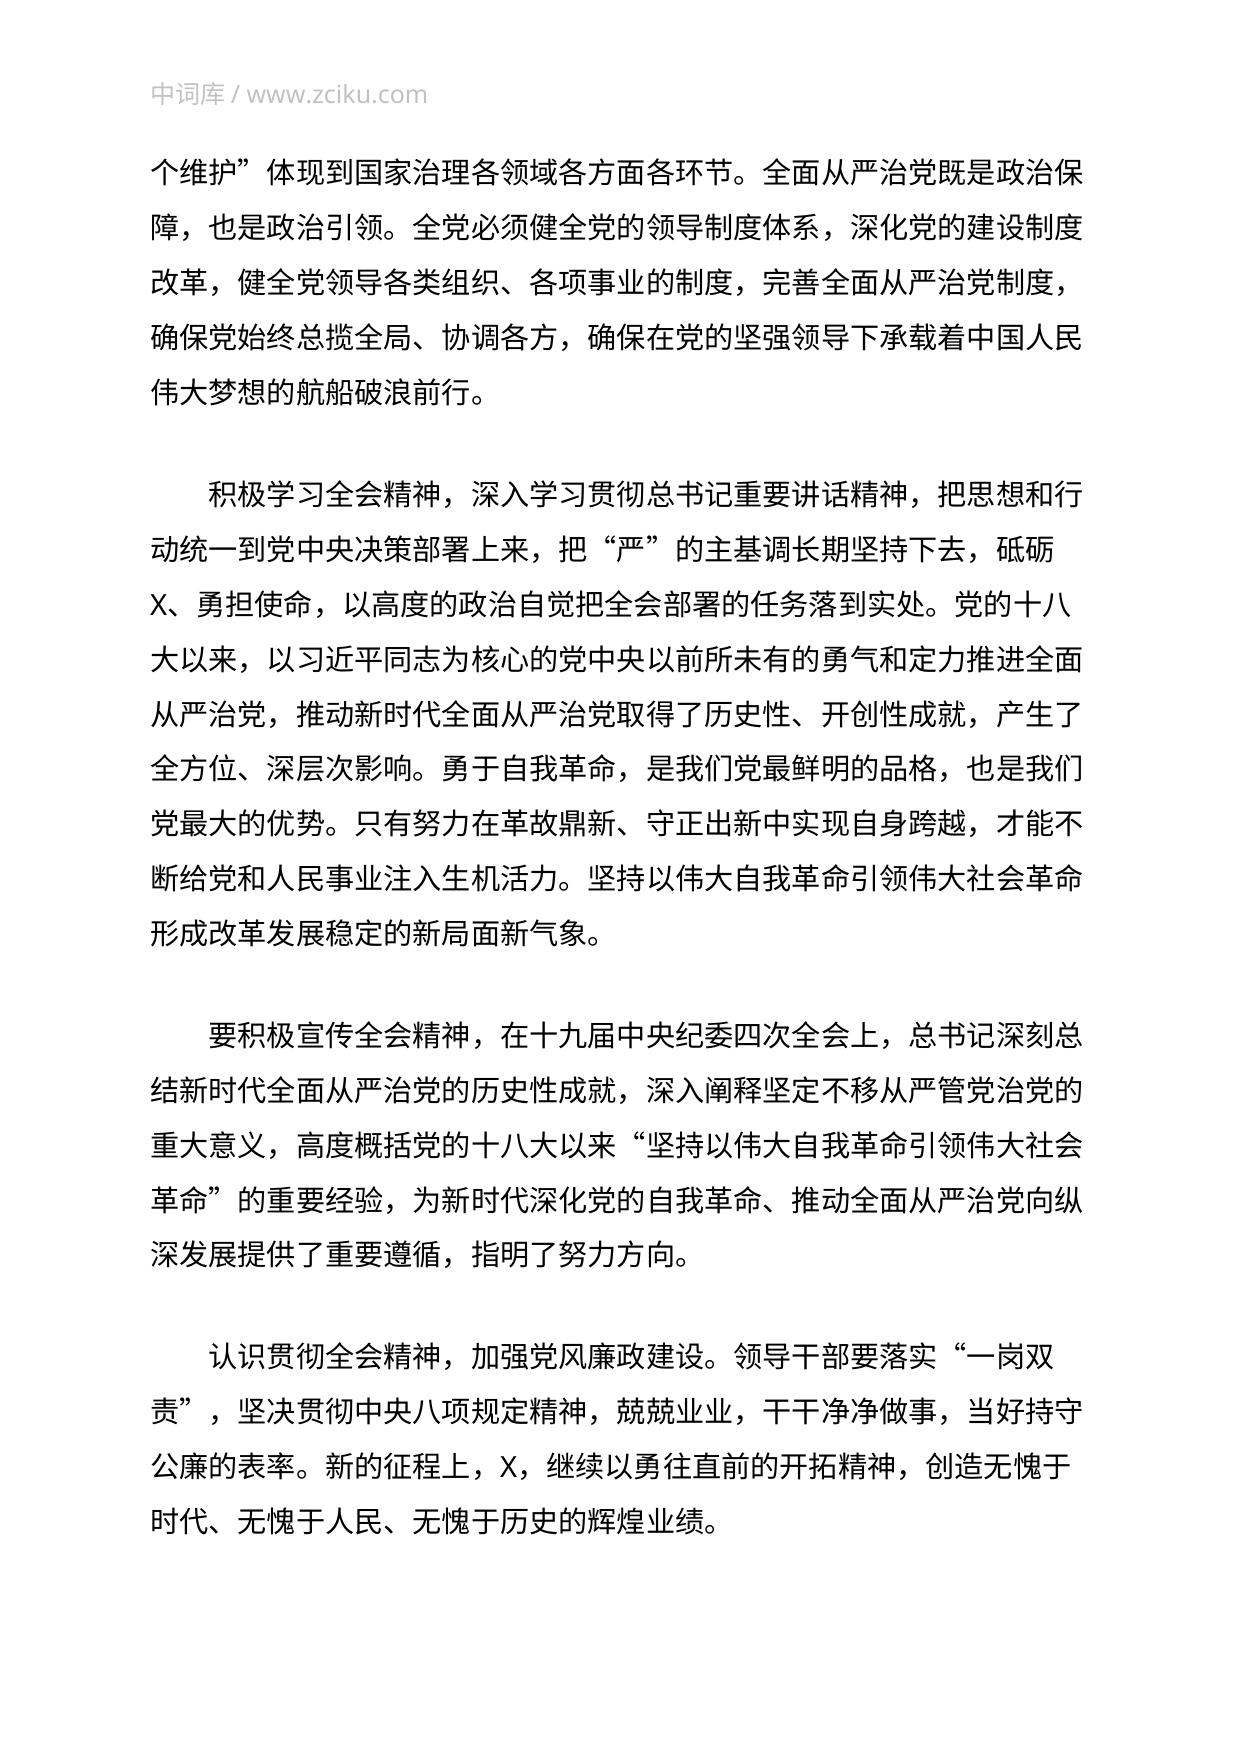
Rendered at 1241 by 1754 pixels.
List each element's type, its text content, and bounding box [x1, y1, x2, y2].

text 认识贯彻全会精神，加强党风廉政建设。领导干部要落实“一岗双责”，坚决贯彻中央八项规定精神，兢兢业业，干干净净做事，当好持守公廉的表率。新的征程上，X，继续以勇往直前的开拓精神，创造无愧于时代、无愧于人民、无愧于历史的辉煌业绩。 [150, 1334, 1090, 1541]
text 要积极宣传全会精神，在十九届中央纪委四次全会上，总书记深刻总结新时代全面从严治党的历史性成就，深入阐释坚定不移从严管党治党的重大意义，高度概括党的十八大以来“坚持以伟大自我革命引领伟大社会革命”的重要经验，为新时代深化党的自我革命、推动全面从严治党向纵深发展提供了重要遵循，指明了努力方向。 [150, 1012, 1090, 1274]
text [150, 150, 1090, 412]
text 积极学习全会精神，深入学习贯彻总书记重要讲话精神，把思想和行动统一到党中央决策部署上来，把“严”的主基调长期坚持下去，砥砺X、勇担使命，以高度的政治自觉把全会部署的任务落到实处。党的十八大以来，以习近平同志为核心的党中央以前所未有的勇气和定力推进全面从严治党，推动新时代全面从严治党取得了历史性、开创性成就，产生了全方位、深层次影响。勇于自我革命，是我们党最鲜明的品格，也是我们党最大的优势。只有努力在革故鼎新、守正出新中实现自身跨越，才能不断给党和人民事业注入生机活力。坚持以伟大自我革命引领伟大社会革命形成改革发展稳定的新局面新气象。 [150, 471, 1090, 953]
